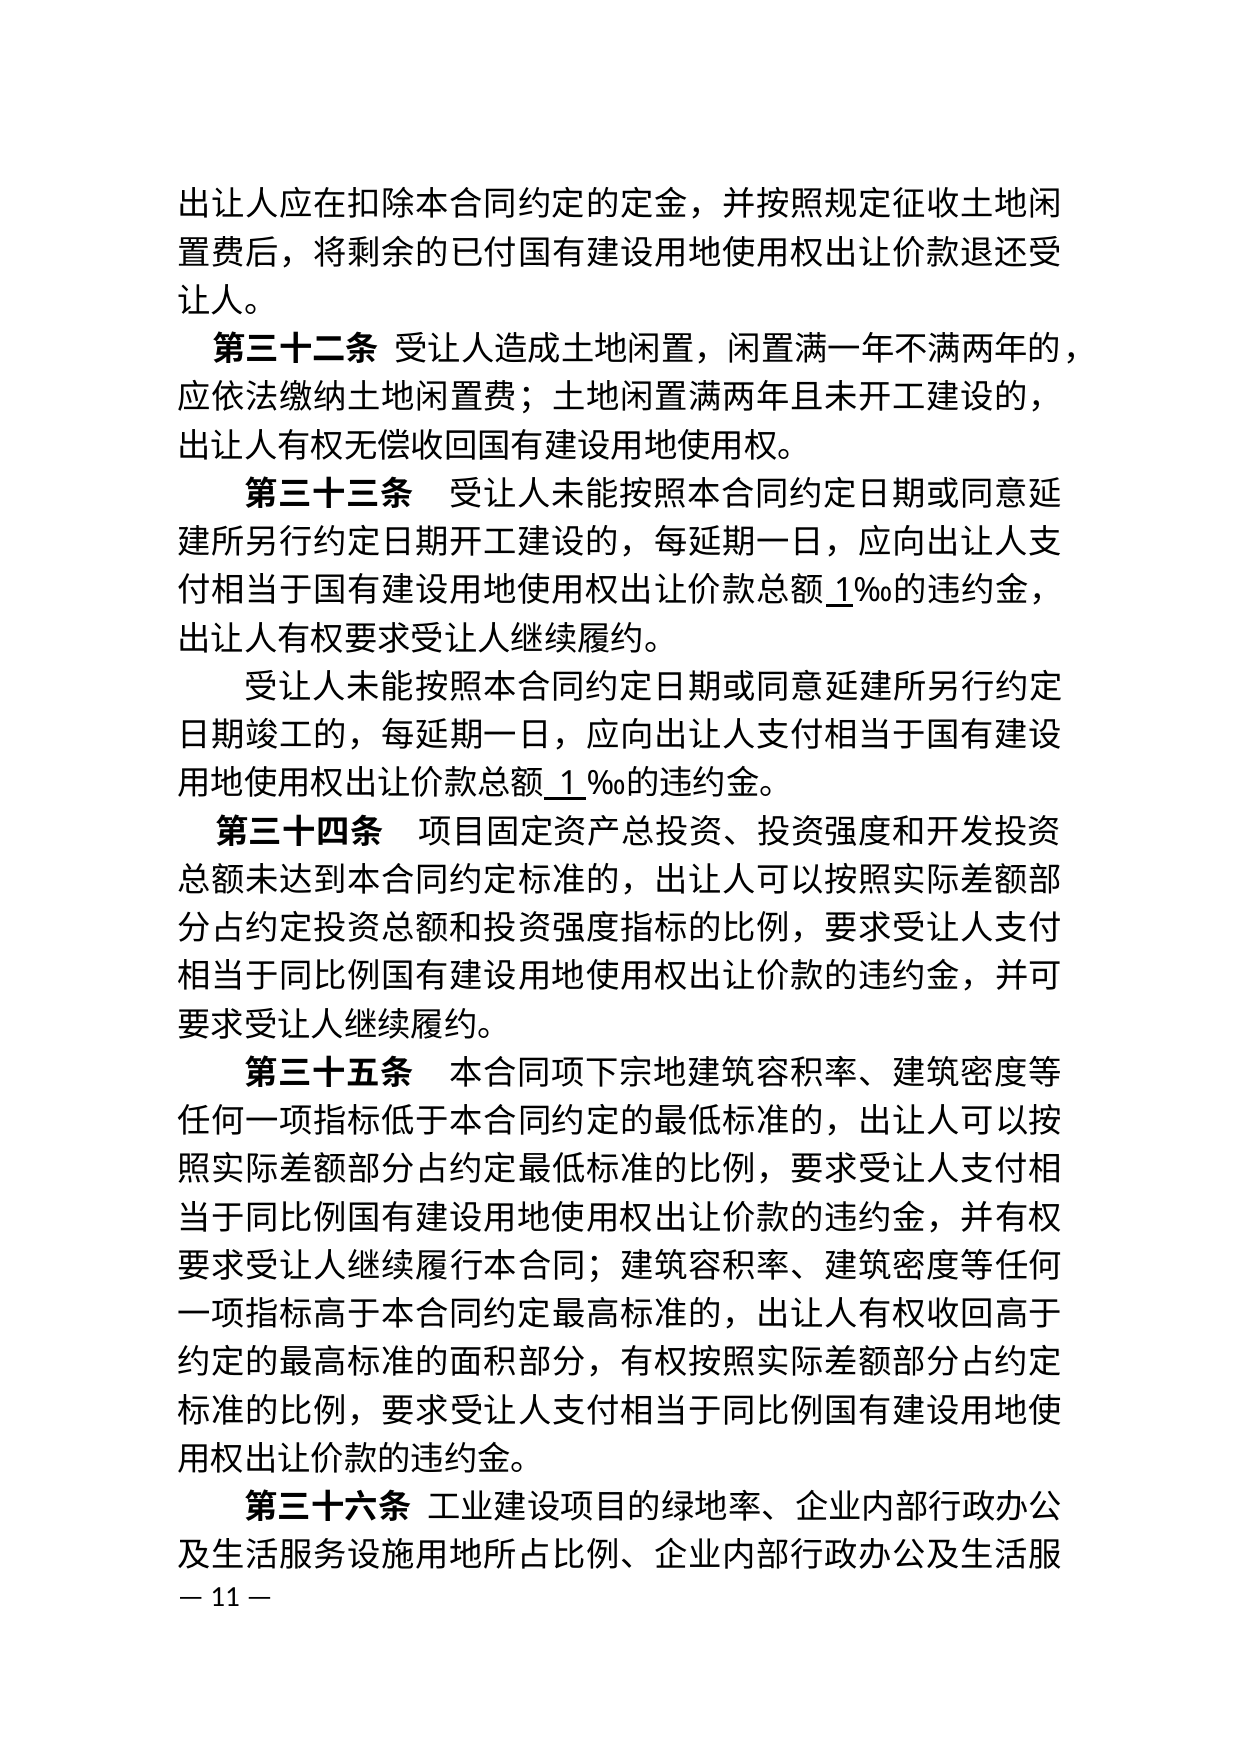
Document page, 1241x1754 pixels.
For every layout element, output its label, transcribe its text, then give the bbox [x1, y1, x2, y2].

text 第三十三条 受让人未能按照本合同约定日期或同意延建所另行约定日期开工建设的，每延期一日，应向出让人支付相当于国有建设用地使用权出让价款总额 1‰的违约金，出让人有权要求受让人继续履约。 [177, 467, 1063, 660]
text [177, 1480, 1063, 1576]
text 第三十四条 项目固定资产总投资、投资强度和开发投资总额未达到本合同约定标准的，出让人可以按照实际差额部分占约定投资总额和投资强度指标的比例，要求受让人支付相当于同比例国有建设用地使用权出让价款的违约金，并可要求受让人继续履约。 [177, 804, 1063, 1046]
text 第三十五条 本合同项下宗地建筑容积率、建筑密度等任何一项指标低于本合同约定的最低标准的，出让人可以按照实际差额部分占约定最低标准的比例，要求受让人支付相当于同比例国有建设用地使用权出让价款的违约金，并有权要求受让人继续履行本合同；建筑容积率、建筑密度等任何一项指标高于本合同约定最高标准的，出让人有权收回高于约定的最高标准的面积部分，有权按照实际差额部分占约定标准的比例，要求受让人支付相当于同比例国有建设用地使用权出让价款的违约金。 [177, 1046, 1063, 1480]
text 受让人未能按照本合同约定日期或同意延建所另行约定日期竣工的，每延期一日，应向出让人支付相当于国有建设用地使用权出让价款总额 1 ‰的违约金。 [177, 660, 1063, 804]
text 第三十二条 受让人造成土地闲置，闲置满一年不满两年的，应依法缴纳土地闲置费；土地闲置满两年且未开工建设的，出让人有权无偿收回国有建设用地使用权。 [177, 322, 1063, 467]
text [177, 177, 1063, 322]
